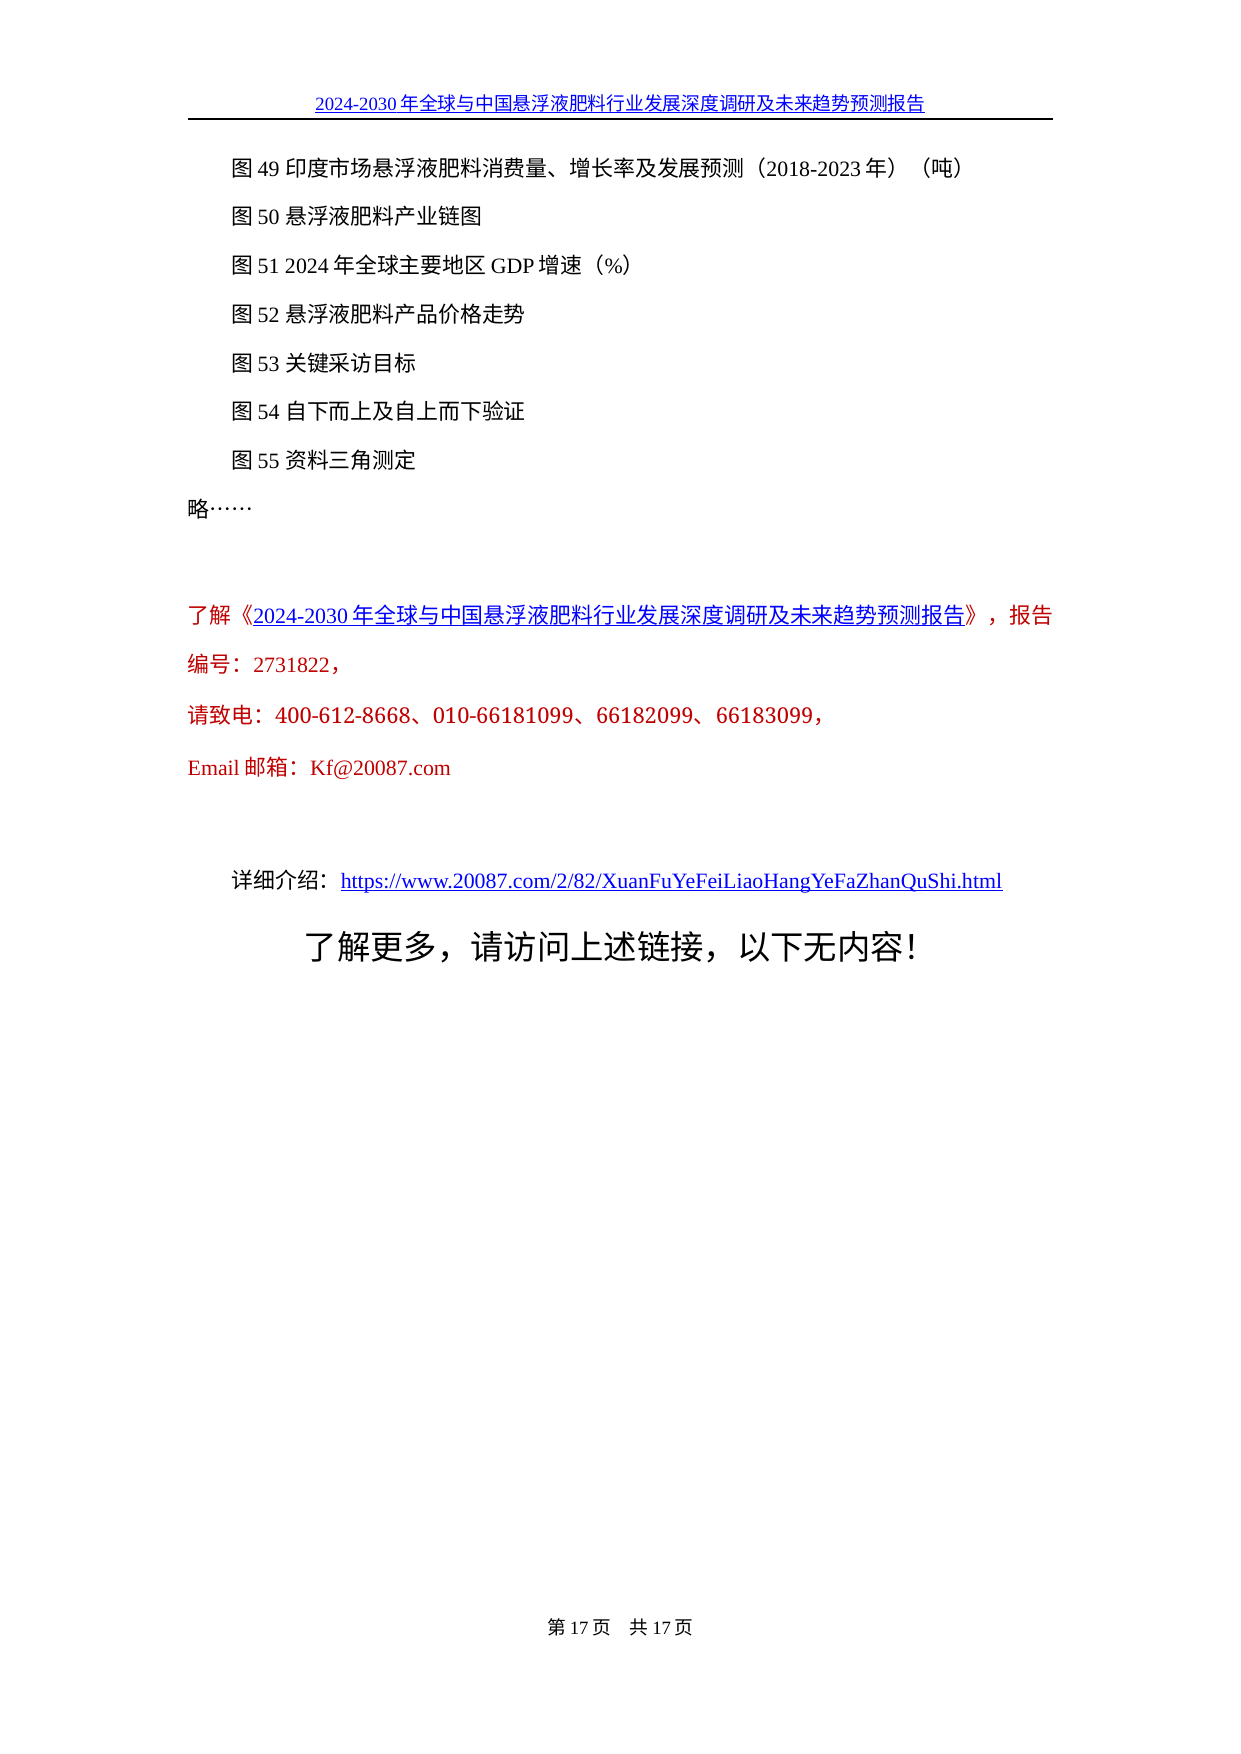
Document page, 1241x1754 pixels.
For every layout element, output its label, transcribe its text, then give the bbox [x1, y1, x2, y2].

text 了解《2024-2030年全球与中国悬浮液肥料行业发展深度调研及未来趋势预测报告》，报告编号：2731822， [187, 598, 1053, 679]
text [187, 150, 1053, 524]
text 请致电：400-612-8668、010-66181099、66182099、66183099， [187, 698, 1053, 731]
text Email邮箱：Kf@20087.com [187, 750, 1053, 782]
title 了解更多，请访问上述链接，以下无内容！ [187, 913, 1053, 978]
text 详细介绍：https://www.20087.com/2/82/XuanFuYeFeiLiaoHangYeFaZhanQuShi.html [187, 863, 1053, 895]
